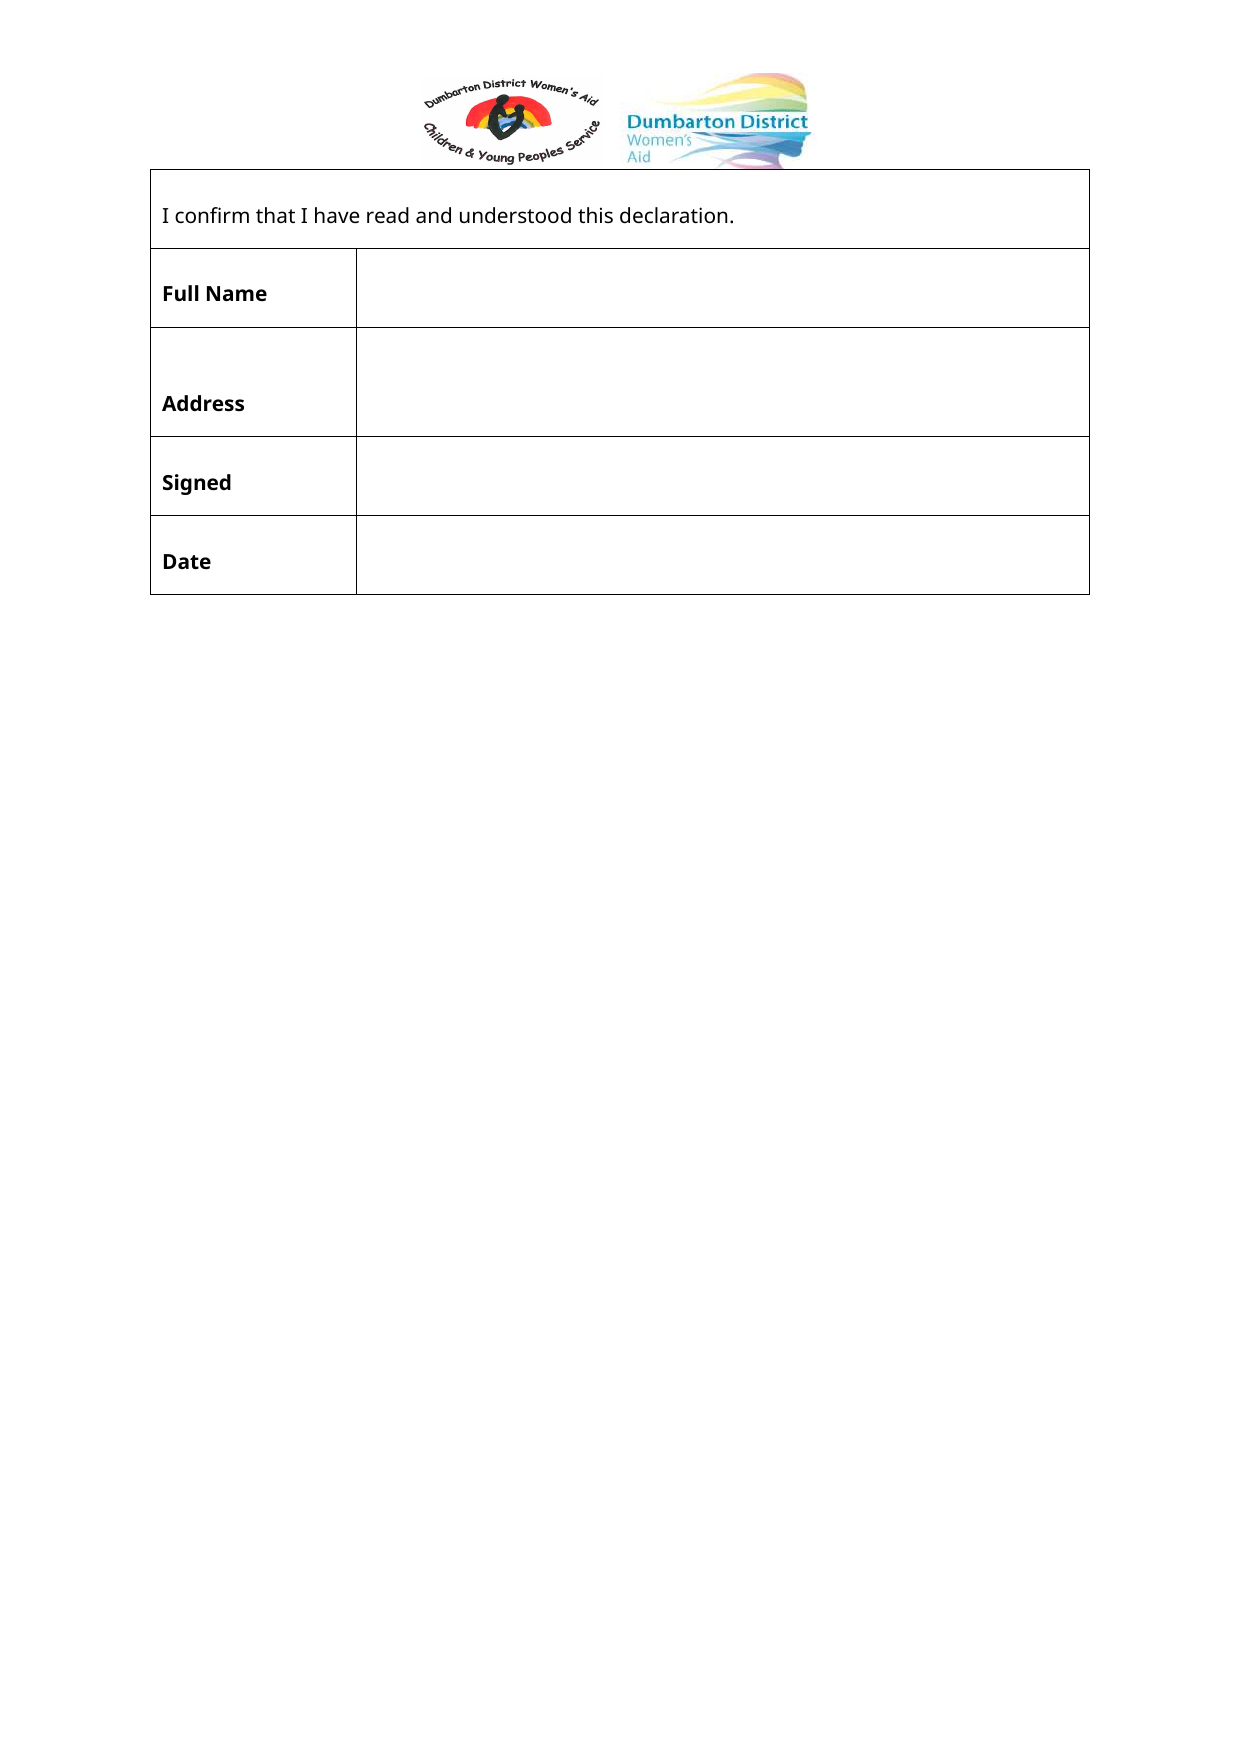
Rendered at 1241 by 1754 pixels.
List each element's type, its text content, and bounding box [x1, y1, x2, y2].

table_cell [357, 516, 1089, 594]
table_cell Full Name [151, 249, 356, 327]
table_cell [357, 249, 1089, 327]
picture [421, 73, 819, 169]
table_cell Signed [151, 437, 356, 515]
table_cell [357, 328, 1089, 436]
table_cell Address [151, 328, 356, 436]
table_cell Date [151, 516, 356, 594]
table_cell [357, 437, 1089, 515]
